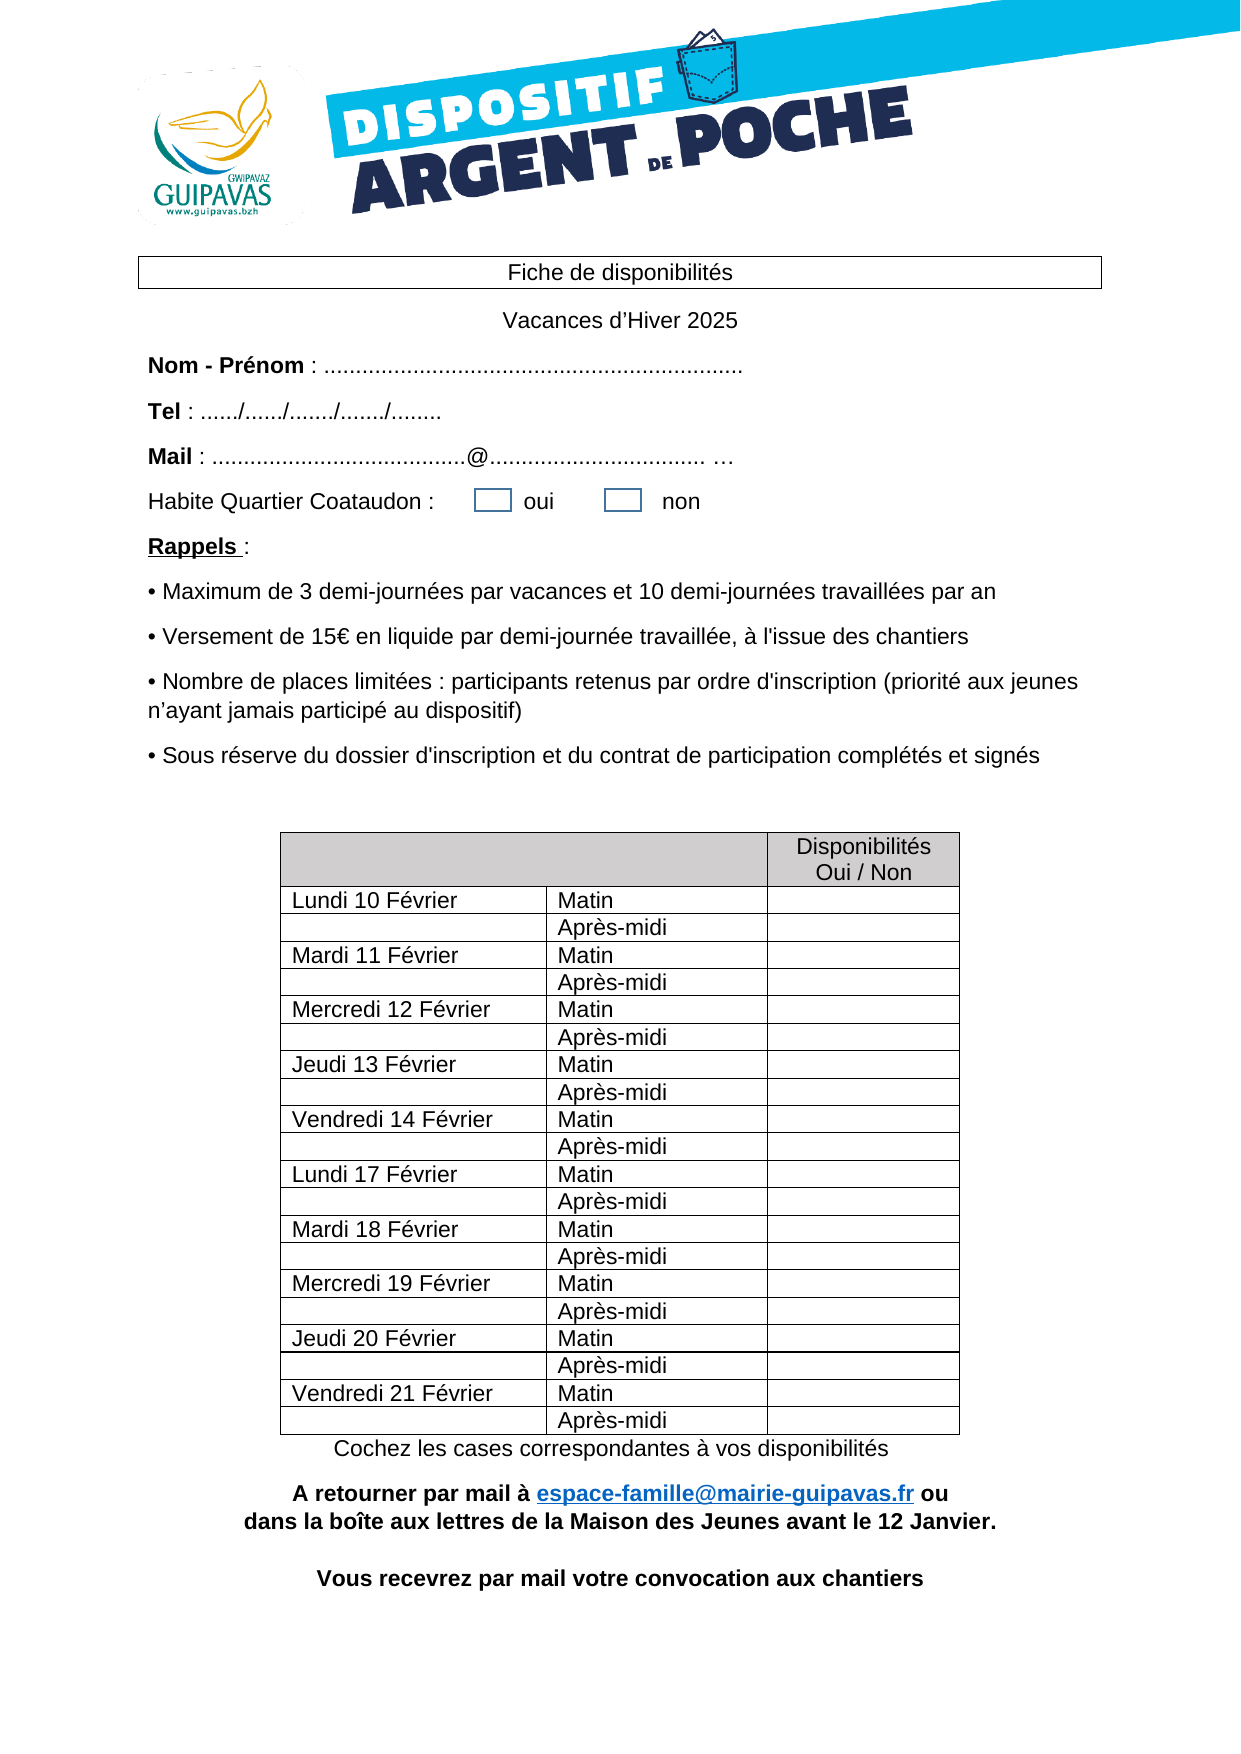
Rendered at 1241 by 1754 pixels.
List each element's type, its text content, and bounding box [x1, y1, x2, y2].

picture [614, 73, 630, 107]
table_cell [768, 1270, 959, 1297]
table_cell Mercredi 12 Février [281, 996, 546, 1023]
text Vous recevrez par mail votre convocation aux chantiers [148, 1565, 1092, 1591]
table_cell [768, 887, 959, 913]
table_cell Jeudi 20 Février [281, 1325, 546, 1351]
table_cell Après-midi [547, 1133, 767, 1160]
text Vacances d’Hiver 2025 [148, 307, 1092, 334]
picture [136, 0, 1241, 239]
table_cell Matin [547, 942, 767, 968]
text Mail : ........................................@.................................. … [148, 443, 1092, 469]
table_cell [768, 1188, 959, 1214]
table_cell Mercredi 19 Février [281, 1270, 546, 1297]
text A retourner par mail à espace-famille@mairie-guipavas.fr ou [148, 1480, 1092, 1506]
table_cell [768, 1298, 959, 1324]
picture [441, 96, 472, 131]
table_cell Après-midi [547, 1298, 767, 1324]
text Cochez les cases correspondantes à vos disponibilités [221, 1435, 1092, 1461]
table_cell [281, 1133, 546, 1160]
table_cell [768, 1024, 959, 1050]
table_cell [768, 1243, 959, 1269]
table_cell [281, 1298, 546, 1324]
table_cell [281, 914, 546, 941]
table_cell Jeudi 13 Février [281, 1051, 546, 1077]
table_cell [768, 1353, 959, 1379]
text Rappels : [148, 533, 1092, 559]
table_header [281, 833, 767, 886]
table_cell [281, 1024, 546, 1050]
table_cell Matin [547, 887, 767, 913]
text Tel : ....../....../......./......./........ [148, 398, 1092, 424]
table_cell Après-midi [547, 969, 767, 995]
table_cell [768, 969, 959, 995]
table_cell [768, 1380, 959, 1406]
table_cell [768, 1051, 959, 1077]
text • Sous réserve du dossier d'inscription et du contrat de participation complétés et signés [148, 742, 1092, 768]
table_cell Matin [547, 1216, 767, 1242]
table_cell Lundi 10 Février [281, 887, 546, 913]
picture [344, 110, 377, 145]
picture [520, 84, 549, 120]
text dans la boîte aux lettres de la Maison des Jeunes avant le 12 Janvier. [148, 1508, 1092, 1534]
text Fiche de disponibilités [139, 257, 1101, 288]
table_cell [768, 1216, 959, 1242]
picture [555, 81, 571, 115]
table_cell Vendredi 21 Février [281, 1380, 546, 1406]
table_cell Après-midi [547, 1079, 767, 1105]
table_cell [768, 1133, 959, 1160]
table_cell Mardi 18 Février [281, 1216, 546, 1242]
table_cell Après-midi [547, 1243, 767, 1269]
table_cell [281, 1353, 546, 1379]
table_header Disponibilités Oui / Non [768, 833, 959, 886]
table_cell Matin [547, 1325, 767, 1351]
picture [636, 67, 662, 104]
table_cell Après-midi [547, 914, 767, 941]
table_cell Après-midi [547, 1188, 767, 1214]
table_cell [768, 1106, 959, 1132]
table_cell Mardi 11 Février [281, 942, 546, 968]
picture [729, 42, 735, 50]
table_cell [768, 914, 959, 941]
text • Nombre de places limitées : participants retenus par ordre d'inscription (priorité aux jeunes n’ayant jamais participé au dispositif) [148, 668, 1092, 723]
text Nom - Prénom : .................................................................. [148, 352, 1092, 379]
table_cell [281, 969, 546, 995]
picture [384, 105, 399, 139]
table_cell [281, 1407, 546, 1434]
picture [575, 75, 606, 111]
table_cell [768, 1079, 959, 1105]
table_cell [281, 1079, 546, 1105]
table_cell [768, 1161, 959, 1187]
picture [406, 100, 436, 136]
table_cell Matin [547, 1051, 767, 1077]
table_cell [768, 942, 959, 968]
table_cell Matin [547, 1106, 767, 1132]
text Habite Quartier Coataudon : oui non [148, 488, 1092, 514]
table_cell [768, 1325, 959, 1351]
table_cell Matin [547, 1270, 767, 1297]
text • Versement de 15€ en liquide par demi-journée travaillée, à l'issue des chantiers [148, 623, 1092, 649]
table_cell Vendredi 14 Février [281, 1106, 546, 1132]
table_cell Matin [547, 1380, 767, 1406]
table_cell [281, 1188, 546, 1214]
picture [479, 90, 513, 125]
table_cell Après-midi [547, 1024, 767, 1050]
table_cell [768, 996, 959, 1023]
table_cell [281, 1243, 546, 1269]
table_cell Après-midi [547, 1407, 767, 1434]
table_cell Matin [547, 996, 767, 1023]
table_cell Après-midi [547, 1353, 767, 1379]
table_cell Matin [547, 1161, 767, 1187]
text • Maximum de 3 demi-journées par vacances et 10 demi-journées travaillées par an [148, 578, 1092, 604]
table_cell Lundi 17 Février [281, 1161, 546, 1187]
table_cell [768, 1407, 959, 1434]
